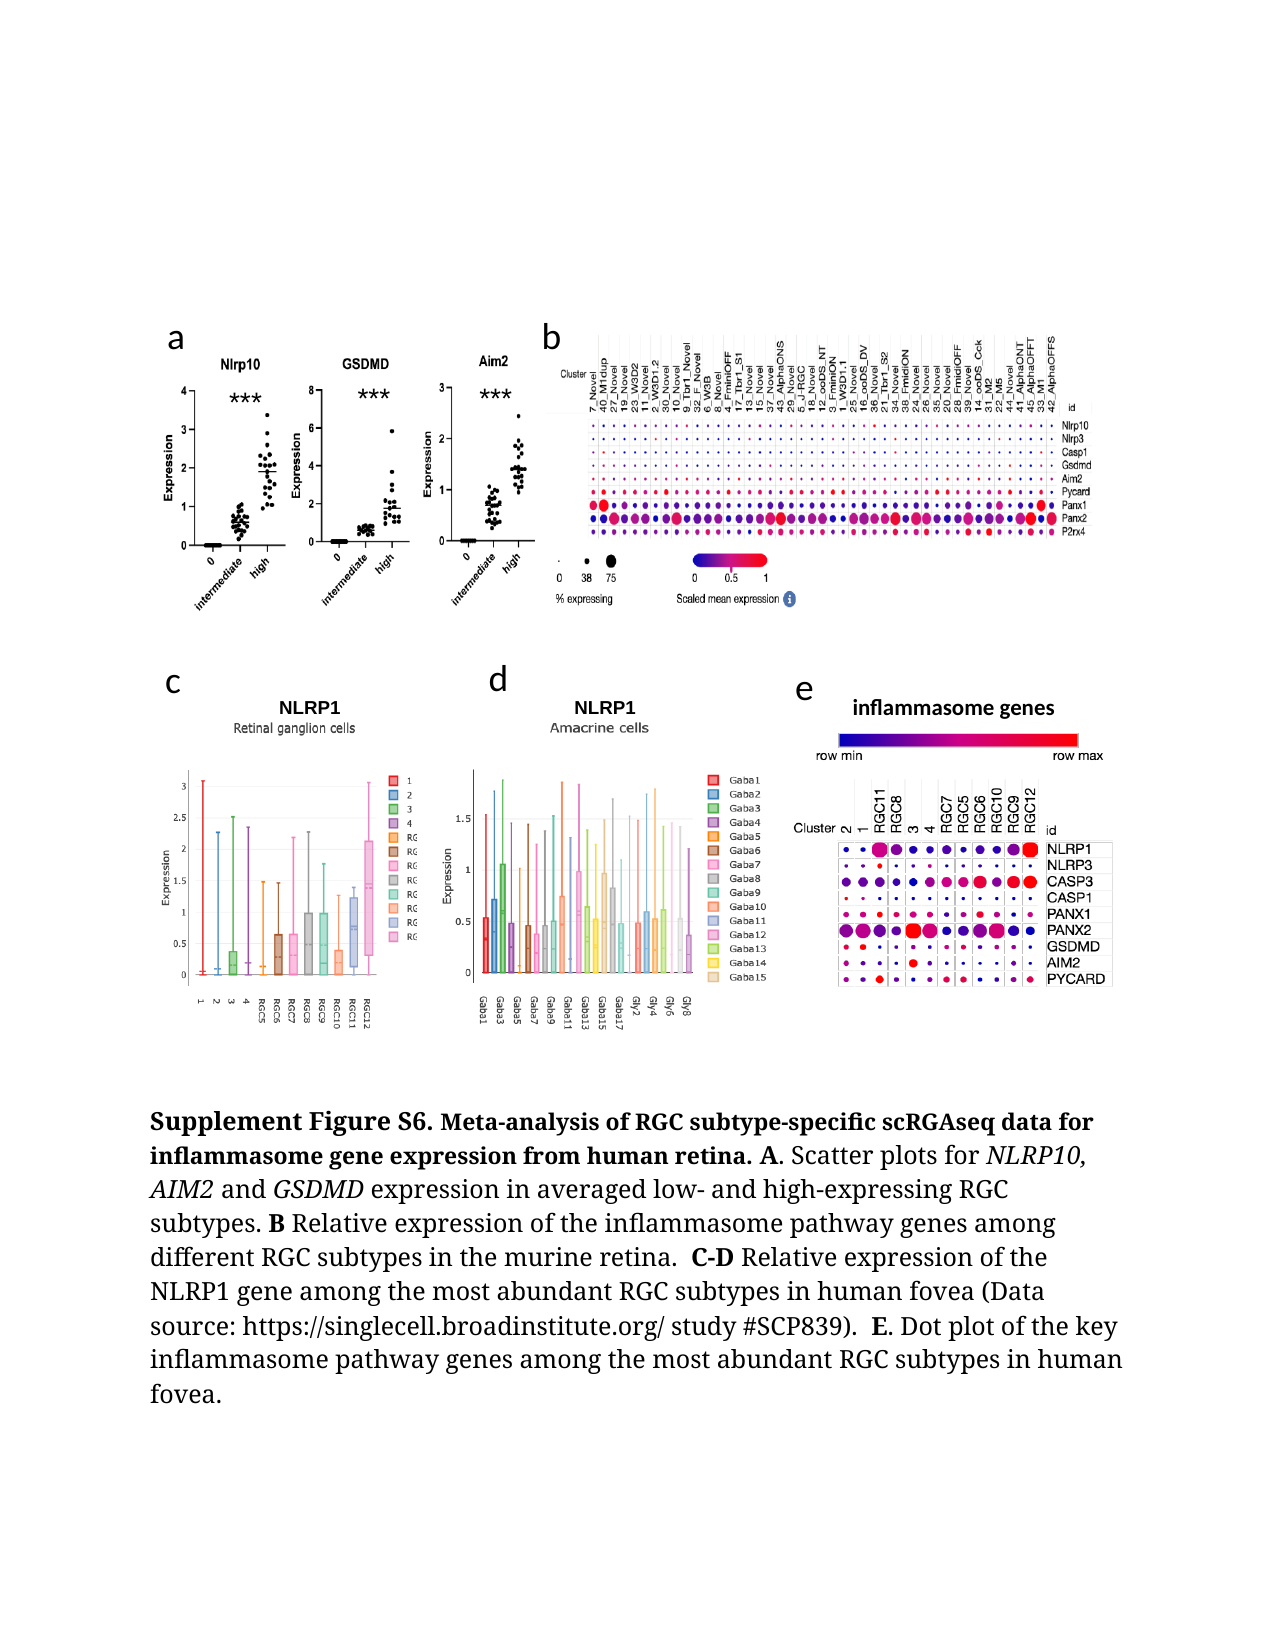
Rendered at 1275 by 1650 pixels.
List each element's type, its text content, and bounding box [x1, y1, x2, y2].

picture [417, 347, 541, 609]
picture [157, 350, 416, 614]
text Supplement Figure S6. Meta-analysis of RGC subtype-specific scRGAseq data for inflammasome gene expression from human retina. A. Scatter plots for NLRP10, AIM2 and GSDMD expression in averaged low- and high-expressing RGC subtypes. B Relative expression of the inflammasome pathway genes among different RGC subtypes in the murine retina. C-D Relative expression of the NLRP1 gene among the most abundant RGC subtypes in human fovea (Data source: https://singlecell.broadinstitute.org/ study #SCP839). E. Dot plot of the key inflammasome pathway genes among the most abundant RGC subtypes in human fovea. [150, 1104, 1125, 1410]
picture [547, 333, 556, 347]
picture [791, 733, 1113, 987]
picture [141, 695, 781, 1060]
picture [546, 323, 1103, 614]
